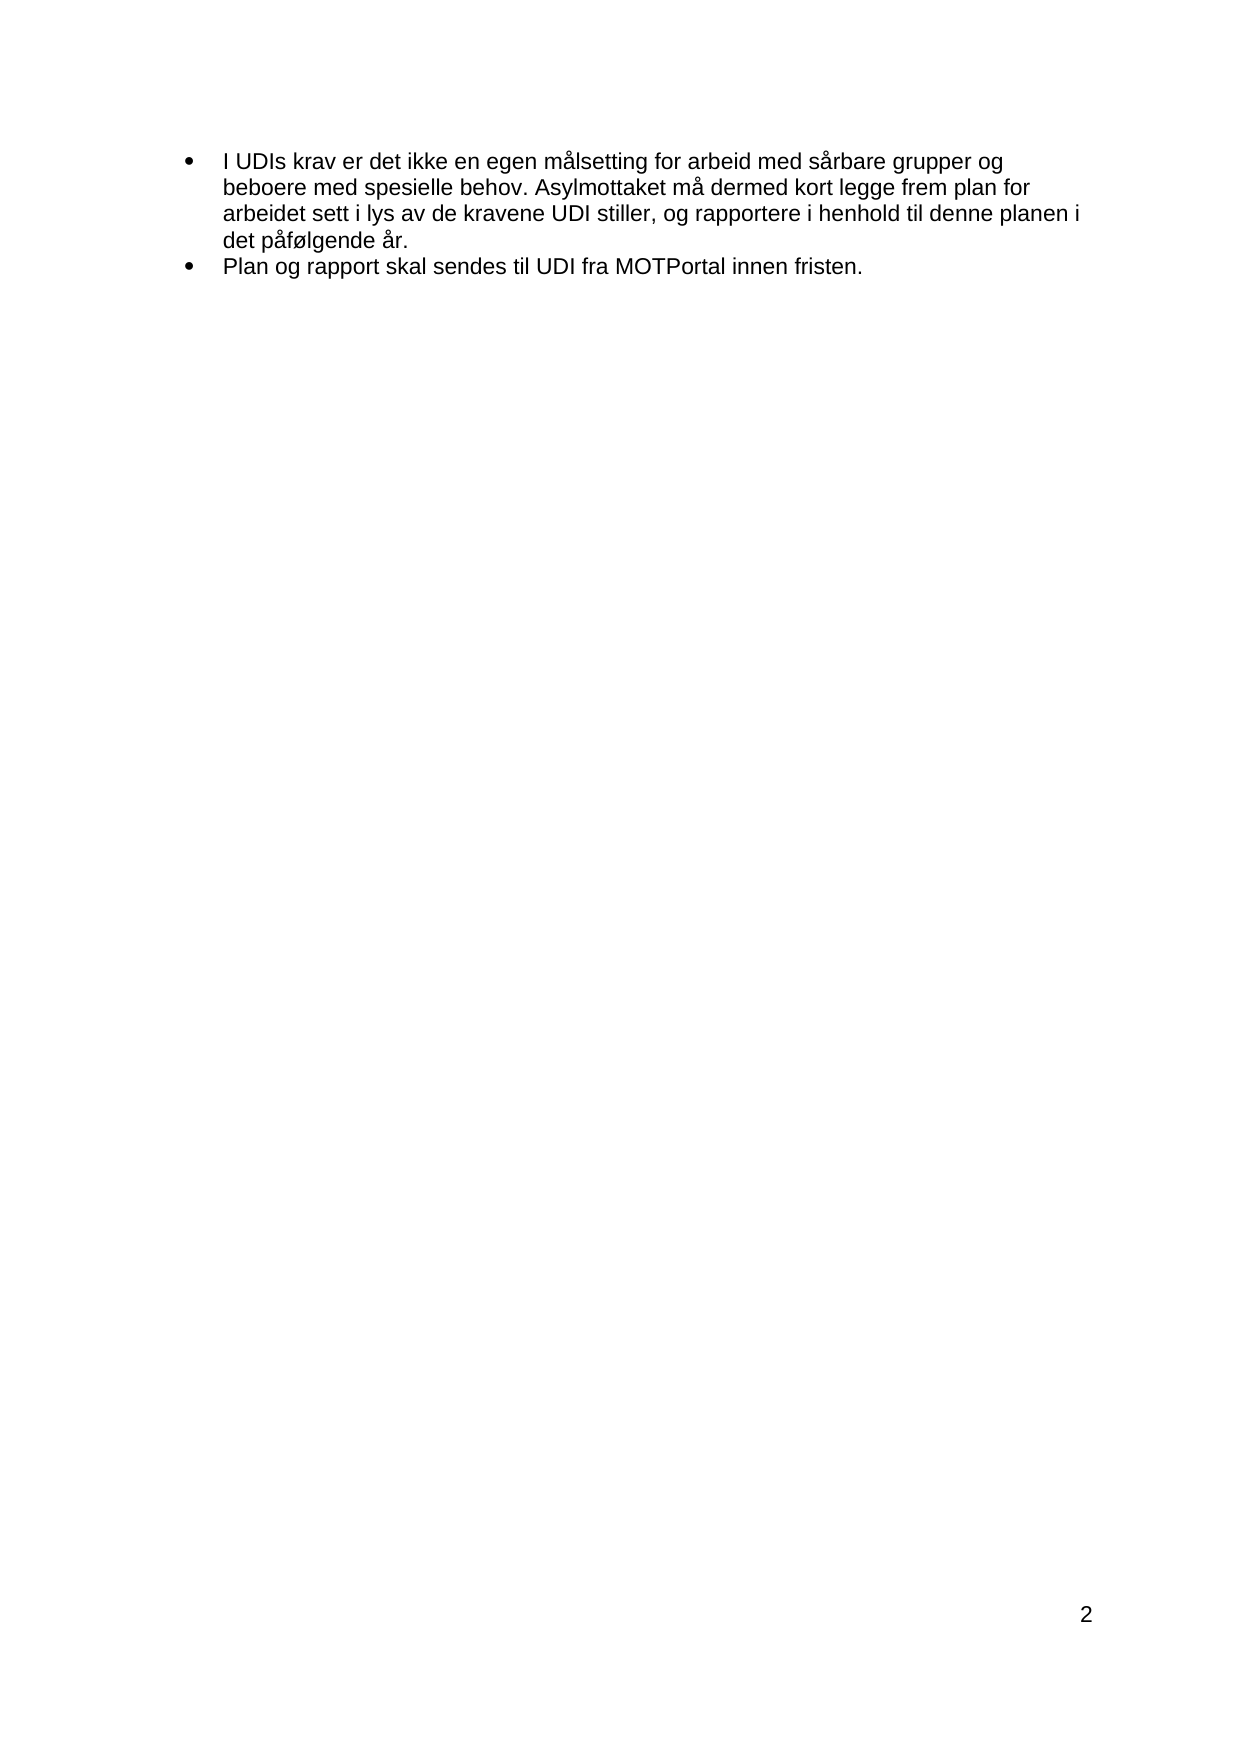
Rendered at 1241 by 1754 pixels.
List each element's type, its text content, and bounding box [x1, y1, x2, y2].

list Plan og rapport skal sendes til UDI fra MOTPortal innen fristen. [185, 253, 1093, 279]
list I UDIs krav er det ikke en egen målsetting for arbeid med sårbare grupper og beboere med spesielle behov. Asylmottaket må dermed kort legge frem plan for arbeidet sett i lys av de kravene UDI stiller, og rapportere i henhold til denne planen i det påfølgende år. [185, 148, 1093, 253]
